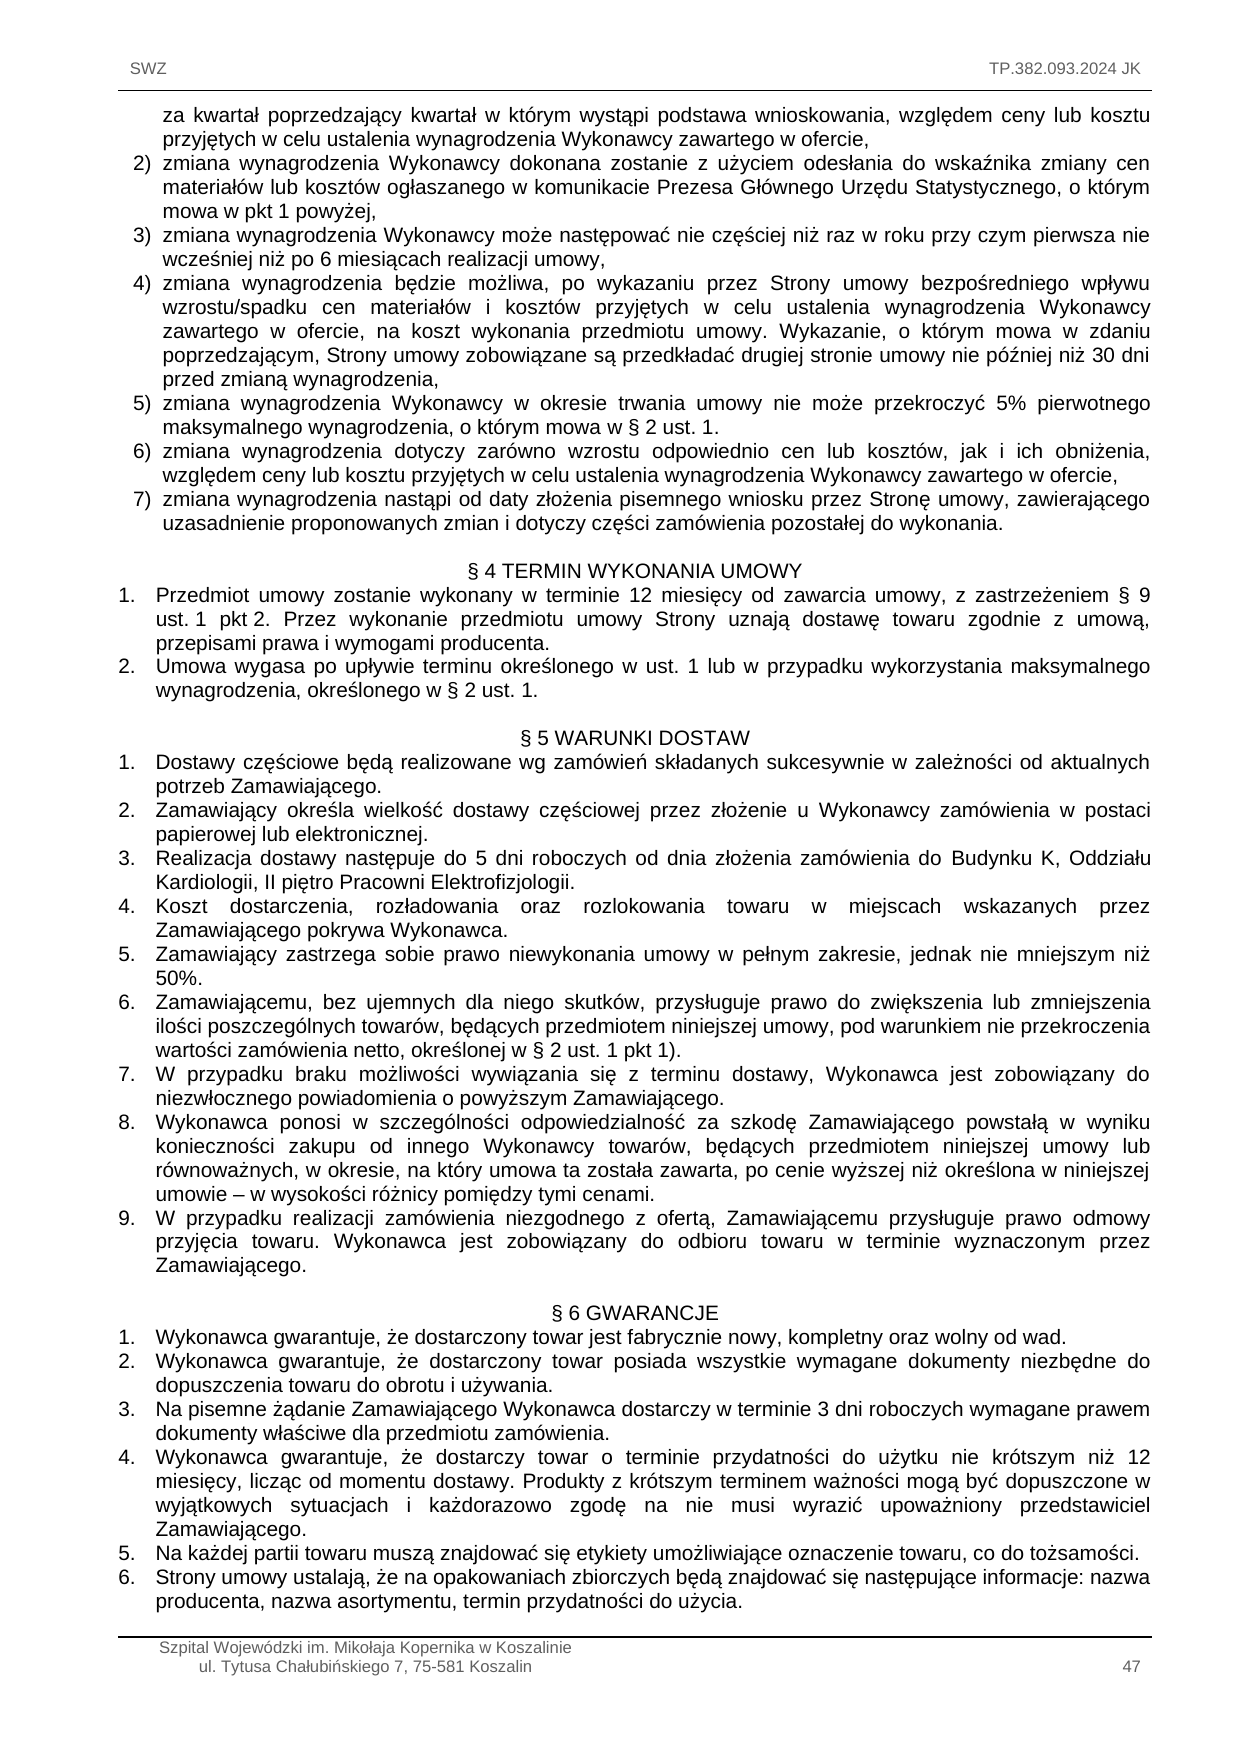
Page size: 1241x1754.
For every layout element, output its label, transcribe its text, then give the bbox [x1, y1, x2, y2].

list Dostawy częściowe będą realizowane wg zamówień składanych sukcesywnie w zależności od aktualnych potrzeb Zamawiającego. [118, 750, 1152, 798]
list Wykonawca gwarantuje, że dostarczony towar posiada wszystkie wymagane dokumenty niezbędne do dopuszczenia towaru do obrotu i używania. [118, 1349, 1152, 1397]
text § 4 TERMIN WYKONANIA UMOWY [118, 558, 1152, 582]
text § 6 GWARANCJE [118, 1301, 1152, 1325]
list Zamawiający zastrzega sobie prawo niewykonania umowy w pełnym zakresie, jednak nie mniejszym niż 50%. [118, 942, 1152, 990]
list zmiana wynagrodzenia nastąpi od daty złożenia pisemnego wniosku przez Stronę umowy, zawierającego uzasadnienie proponowanych zmian i dotyczy części zamówienia pozostałej do wykonania. [133, 487, 1152, 534]
list Koszt dostarczenia, rozładowania oraz rozlokowania towaru w miejscach wskazanych przez Zamawiającego pokrywa Wykonawca. [118, 894, 1152, 942]
list Strony umowy ustalają, że na opakowaniach zbiorczych będą znajdować się następujące informacje: nazwa producenta, nazwa asortymentu, termin przydatności do użycia. [118, 1565, 1152, 1613]
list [133, 103, 1152, 151]
text § 5 WARUNKI DOSTAW [118, 726, 1152, 750]
list Wykonawca ponosi w szczególności odpowiedzialność za szkodę Zamawiającego powstałą w wyniku konieczności zakupu od innego Wykonawcy towarów, będących przedmiotem niniejszej umowy lub równoważnych, w okresie, na który umowa ta została zawarta, po cenie wyższej niż określona w niniejszej umowie – w wysokości różnicy pomiędzy tymi cenami. [118, 1109, 1152, 1205]
list zmiana wynagrodzenia będzie możliwa, po wykazaniu przez Strony umowy bezpośredniego wpływu wzrostu/spadku cen materiałów i kosztów przyjętych w celu ustalenia wynagrodzenia Wykonawcy zawartego w ofercie, na koszt wykonania przedmiotu umowy. Wykazanie, o którym mowa w zdaniu poprzedzającym, Strony umowy zobowiązane są przedkładać drugiej stronie umowy nie później niż 30 dni przed zmianą wynagrodzenia, [133, 271, 1152, 391]
list Zamawiającemu, bez ujemnych dla niego skutków, przysługuje prawo do zwiększenia lub zmniejszenia ilości poszczególnych towarów, będących przedmiotem niniejszej umowy, pod warunkiem nie przekroczenia wartości zamówienia netto, określonej w § 2 ust. 1 pkt 1). [118, 990, 1152, 1062]
list zmiana wynagrodzenia Wykonawcy dokonana zostanie z użyciem odesłania do wskaźnika zmiany cen materiałów lub kosztów ogłaszanego w komunikacie Prezesa Głównego Urzędu Statystycznego, o którym mowa w pkt 1 powyżej, [133, 151, 1152, 223]
list Przedmiot umowy zostanie wykonany w terminie 12 miesięcy od zawarcia umowy, z zastrzeżeniem § 9 ust. 1 pkt 2. Przez wykonanie przedmiotu umowy Strony uznają dostawę towaru zgodnie z umową, przepisami prawa i wymogami producenta. [118, 582, 1152, 654]
list Na pisemne żądanie Zamawiającego Wykonawca dostarczy w terminie 3 dni roboczych wymagane prawem dokumenty właściwe dla przedmiotu zamówienia. [118, 1397, 1152, 1445]
list zmiana wynagrodzenia dotyczy zarówno wzrostu odpowiednio cen lub kosztów, jak i ich obniżenia, względem ceny lub kosztu przyjętych w celu ustalenia wynagrodzenia Wykonawcy zawartego w ofercie, [133, 439, 1152, 487]
list Wykonawca gwarantuje, że dostarczony towar jest fabrycznie nowy, kompletny oraz wolny od wad. [118, 1325, 1152, 1349]
list Realizacja dostawy następuje do 5 dni roboczych od dnia złożenia zamówienia do Budynku K, Oddziału Kardiologii, II piętro Pracowni Elektrofizjologii. [118, 846, 1152, 894]
list W przypadku braku możliwości wywiązania się z terminu dostawy, Wykonawca jest zobowiązany do niezwłocznego powiadomienia o powyższym Zamawiającego. [118, 1062, 1152, 1109]
list zmiana wynagrodzenia Wykonawcy w okresie trwania umowy nie może przekroczyć 5% pierwotnego maksymalnego wynagrodzenia, o którym mowa w § 2 ust. 1. [133, 391, 1152, 439]
list Umowa wygasa po upływie terminu określonego w ust. 1 lub w przypadku wykorzystania maksymalnego wynagrodzenia, określonego w § 2 ust. 1. [118, 654, 1152, 702]
list W przypadku realizacji zamówienia niezgodnego z ofertą, Zamawiającemu przysługuje prawo odmowy przyjęcia towaru. Wykonawca jest zobowiązany do odbioru towaru w terminie wyznaczonym przez Zamawiającego. [118, 1205, 1152, 1277]
list zmiana wynagrodzenia Wykonawcy może następować nie częściej niż raz w roku przy czym pierwsza nie wcześniej niż po 6 miesiącach realizacji umowy, [133, 223, 1152, 271]
list Na każdej partii towaru muszą znajdować się etykiety umożliwiające oznaczenie towaru, co do tożsamości. [118, 1541, 1152, 1565]
list Zamawiający określa wielkość dostawy częściowej przez złożenie u Wykonawcy zamówienia w postaci papierowej lub elektronicznej. [118, 798, 1152, 846]
list Wykonawca gwarantuje, że dostarczy towar o terminie przydatności do użytku nie krótszym niż 12 miesięcy, licząc od momentu dostawy. Produkty z krótszym terminem ważności mogą być dopuszczone w wyjątkowych sytuacjach i każdorazowo zgodę na nie musi wyrazić upoważniony przedstawiciel Zamawiającego. [118, 1445, 1152, 1541]
